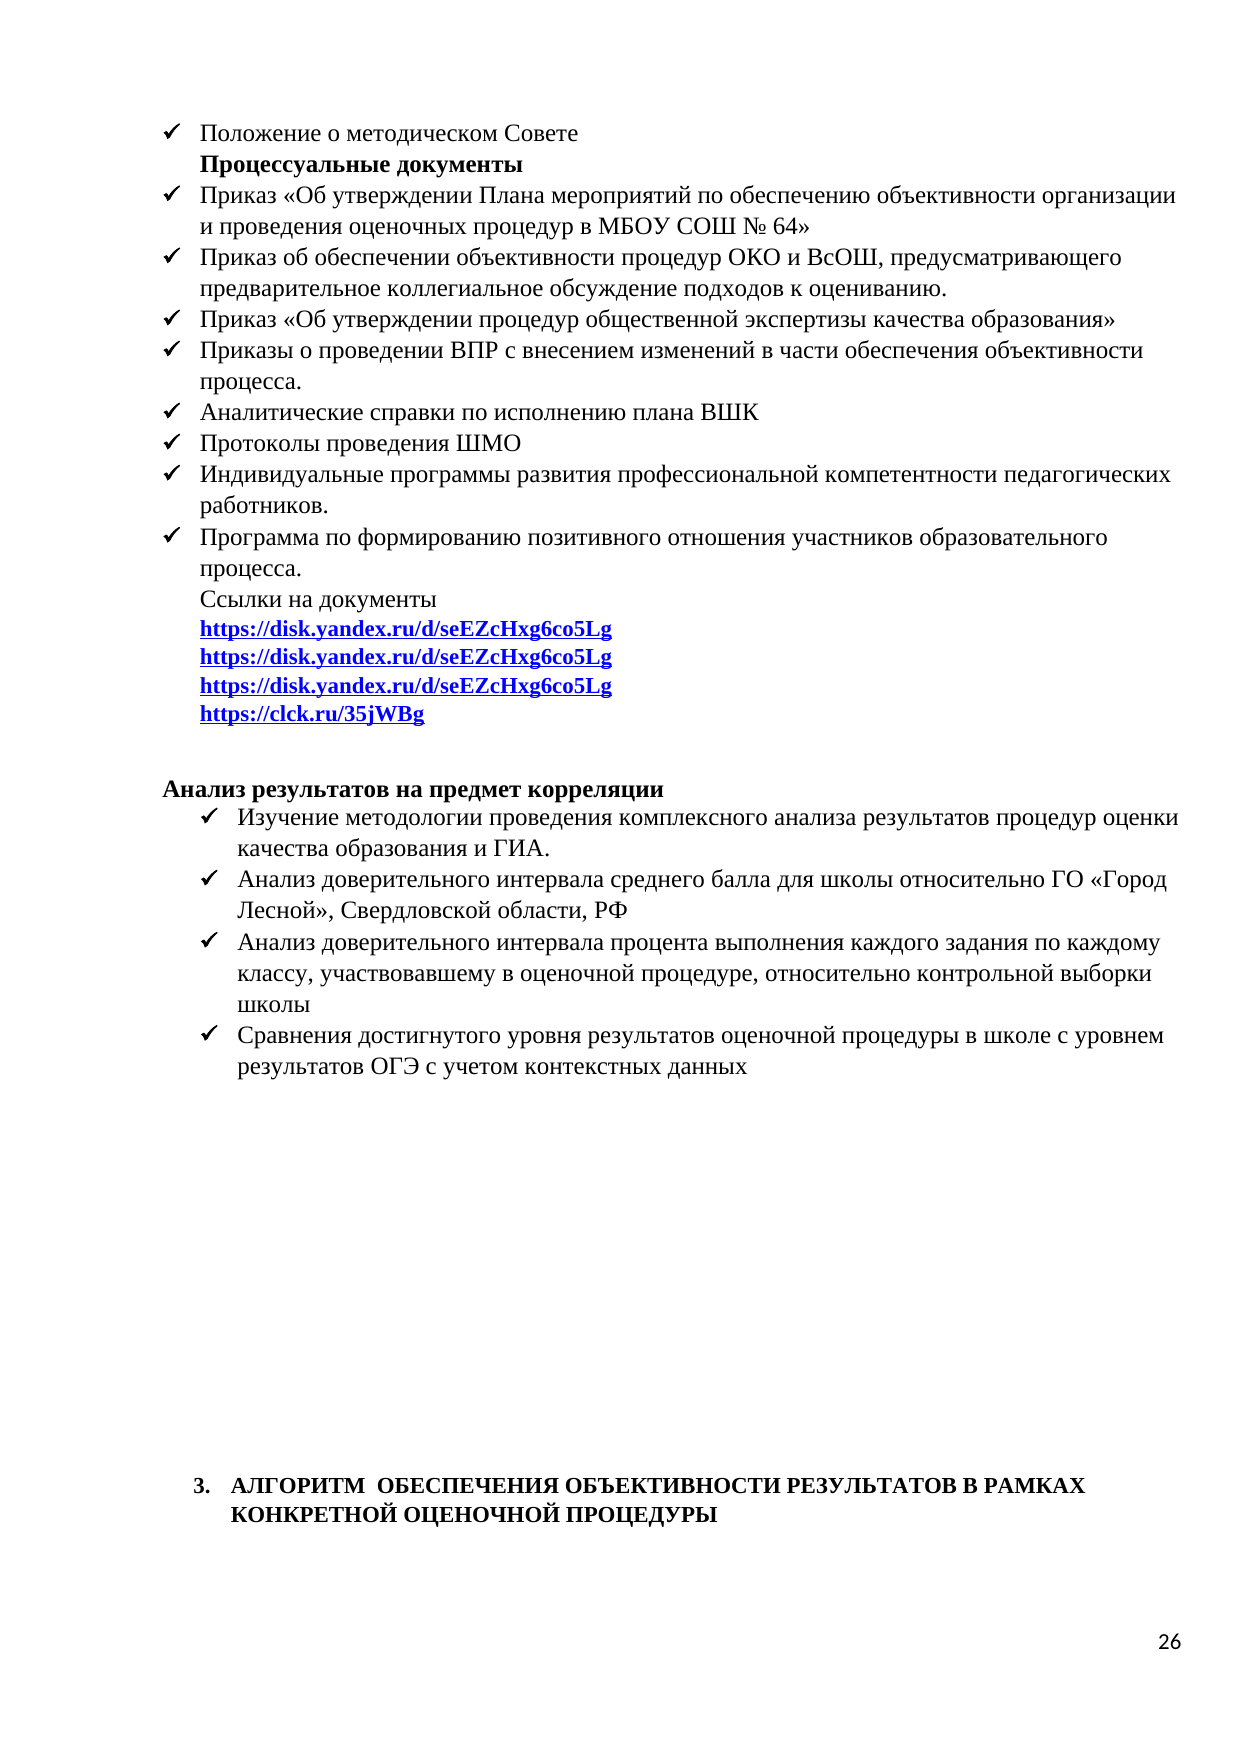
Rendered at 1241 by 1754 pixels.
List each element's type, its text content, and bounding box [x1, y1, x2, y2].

list Приказы о проведении ВПР с внесением изменений в части обеспечения объективности процесса. [162, 335, 1181, 395]
list Анализ доверительного интервала среднего балла для школы относительно ГО «Город Лесной», Свердловской области, РФ [199, 864, 1181, 924]
list Процессуальные документы [199, 149, 1181, 178]
list https://clck.ru/35jWBg [199, 700, 1181, 726]
list https://disk.yandex.ru/d/seEZcHxg6co5Lg [199, 615, 1181, 641]
list Приказ «Об утверждении Плана мероприятий по обеспечению объективности организации и проведения оценочных процедур в МБОУ СОШ № 64» [162, 180, 1181, 240]
list Положение о методическом Совете [162, 118, 1181, 147]
list Изучение методологии проведения комплексного анализа результатов процедур оценки качества образования и ГИА. [199, 802, 1181, 862]
list АЛГОРИТМ ОБЕСПЕЧЕНИЯ ОБЪЕКТИВНОСТИ РЕЗУЛЬТАТОВ В РАМКАХ КОНКРЕТНОЙ ОЦЕНОЧНОЙ ПРОЦЕДУРЫ [193, 1472, 1181, 1527]
list Сравнения достигнутого уровня результатов оценочной процедуры в школе с уровнем результатов ОГЭ с учетом контекстных данных [199, 1020, 1181, 1079]
list Приказ об обеспечении объективности процедур ОКО и ВсОШ, предусматривающего предварительное коллегиальное обсуждение подходов к оцениванию. [162, 242, 1181, 302]
list Программа по формированию позитивного отношения участников образовательного процесса. [162, 522, 1181, 581]
list Индивидуальные программы развития профессиональной компетентности педагогических работников. [162, 459, 1181, 519]
list Аналитические справки по исполнению плана ВШК [162, 397, 1181, 426]
list Ссылки на документы [199, 584, 1181, 612]
list https://disk.yandex.ru/d/seEZcHxg6co5Lg [199, 643, 1181, 669]
list Анализ доверительного интервала процента выполнения каждого задания по каждому классу, участвовавшему в оценочной процедуре, относительно контрольной выборки школы [199, 927, 1181, 1017]
list Протоколы проведения ШМО [162, 428, 1181, 457]
list Приказ «Об утверждении процедур общественной экспертизы качества образования» [162, 304, 1181, 333]
text Анализ результатов на предмет корреляции [162, 774, 1181, 802]
list https://disk.yandex.ru/d/seEZcHxg6co5Lg [199, 672, 1181, 698]
